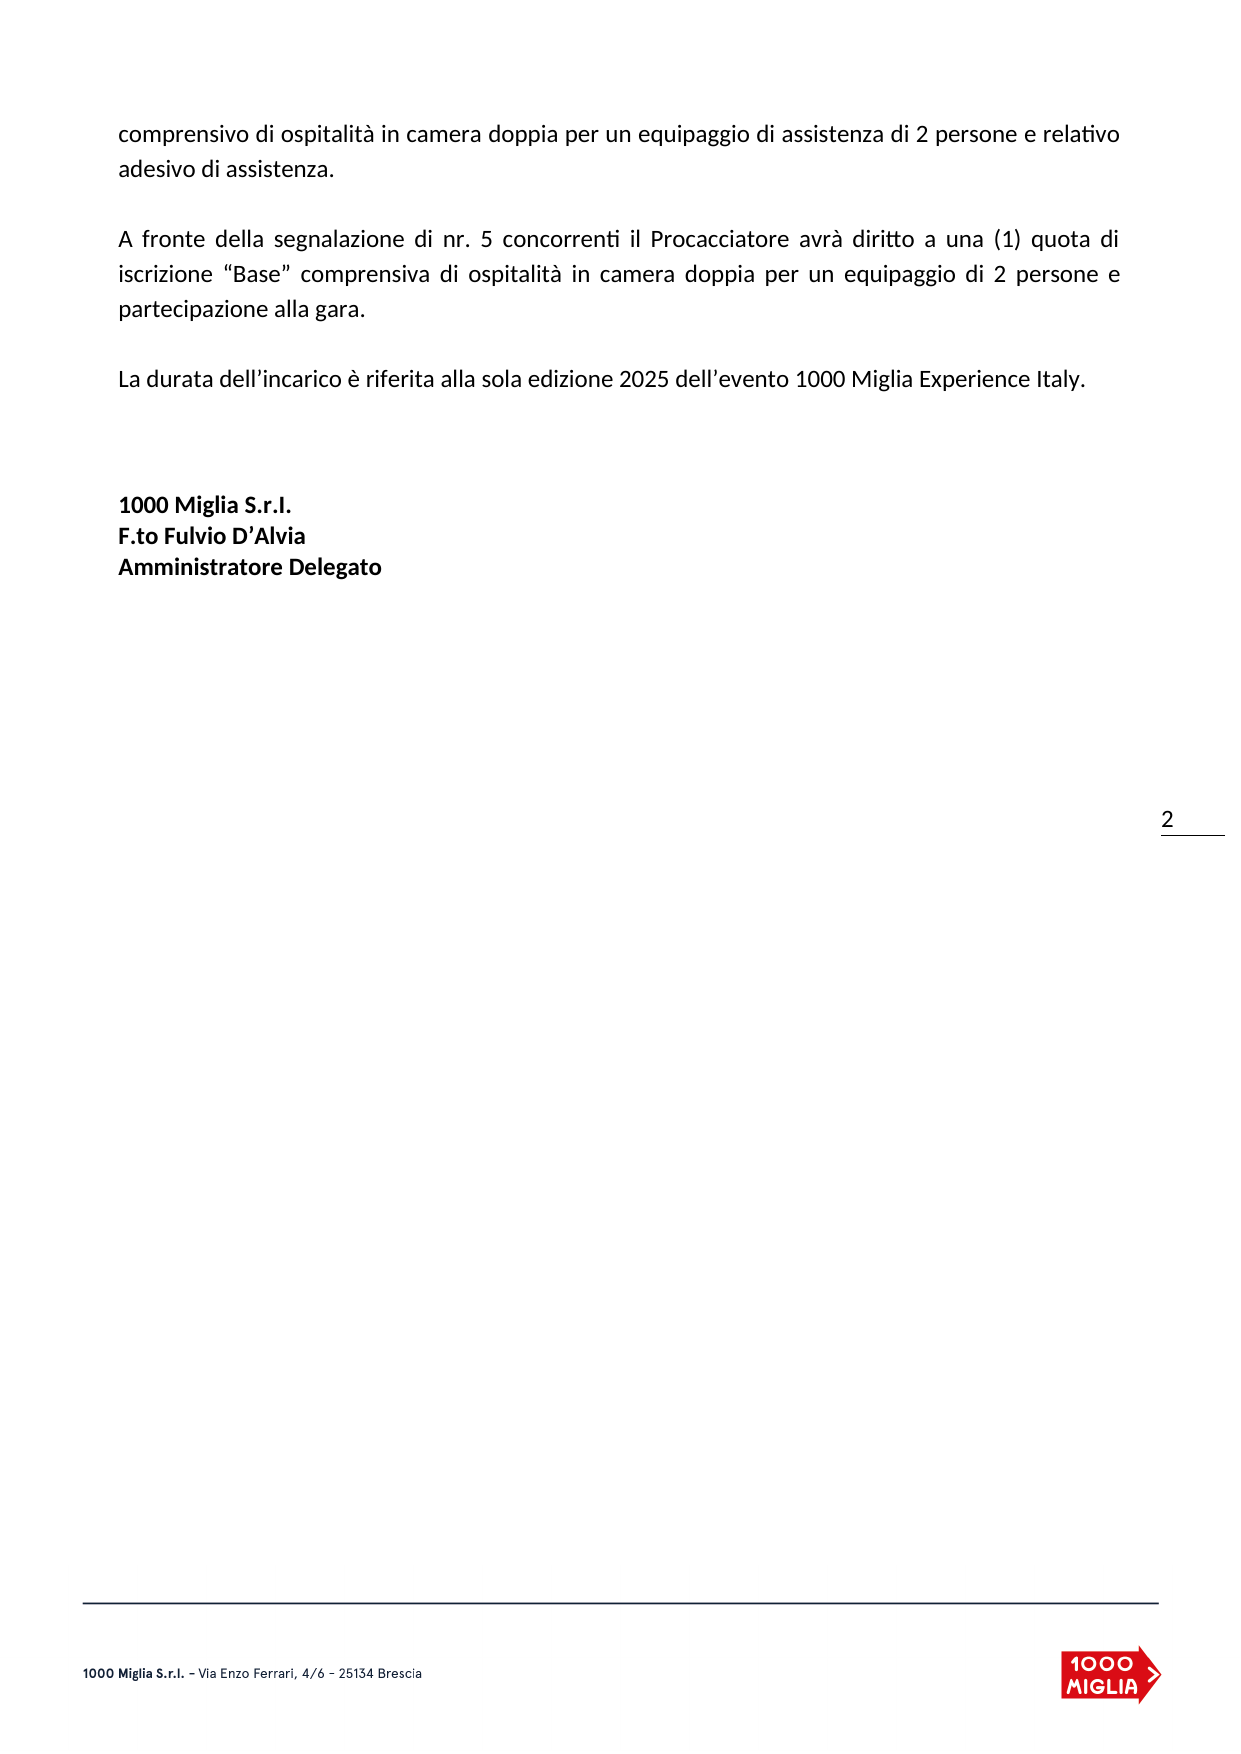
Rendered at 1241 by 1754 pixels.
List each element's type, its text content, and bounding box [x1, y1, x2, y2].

text La durata dell’incarico è riferita alla sola edizione 2025 dell’evento 1000 Miglia Experience Italy. [118, 363, 1122, 394]
text comprensivo di ospitalità in camera doppia per un equipaggio di assistenza di 2 persone e relativo adesivo di assistenza. [118, 118, 1122, 184]
text Amministratore Delegato [118, 551, 1122, 581]
picture [0, 1565, 1241, 1751]
text F.to Fulvio D’Alvia [118, 520, 1122, 551]
text A fronte della segnalazione di nr. 5 concorrenti il Procacciatore avrà diritto a una (1) quota di iscrizione “Base” comprensiva di ospitalità in camera doppia per un equipaggio di 2 persone e partecipazione alla gara. [118, 223, 1122, 324]
text 1000 Miglia S.r.I. [118, 490, 1122, 520]
